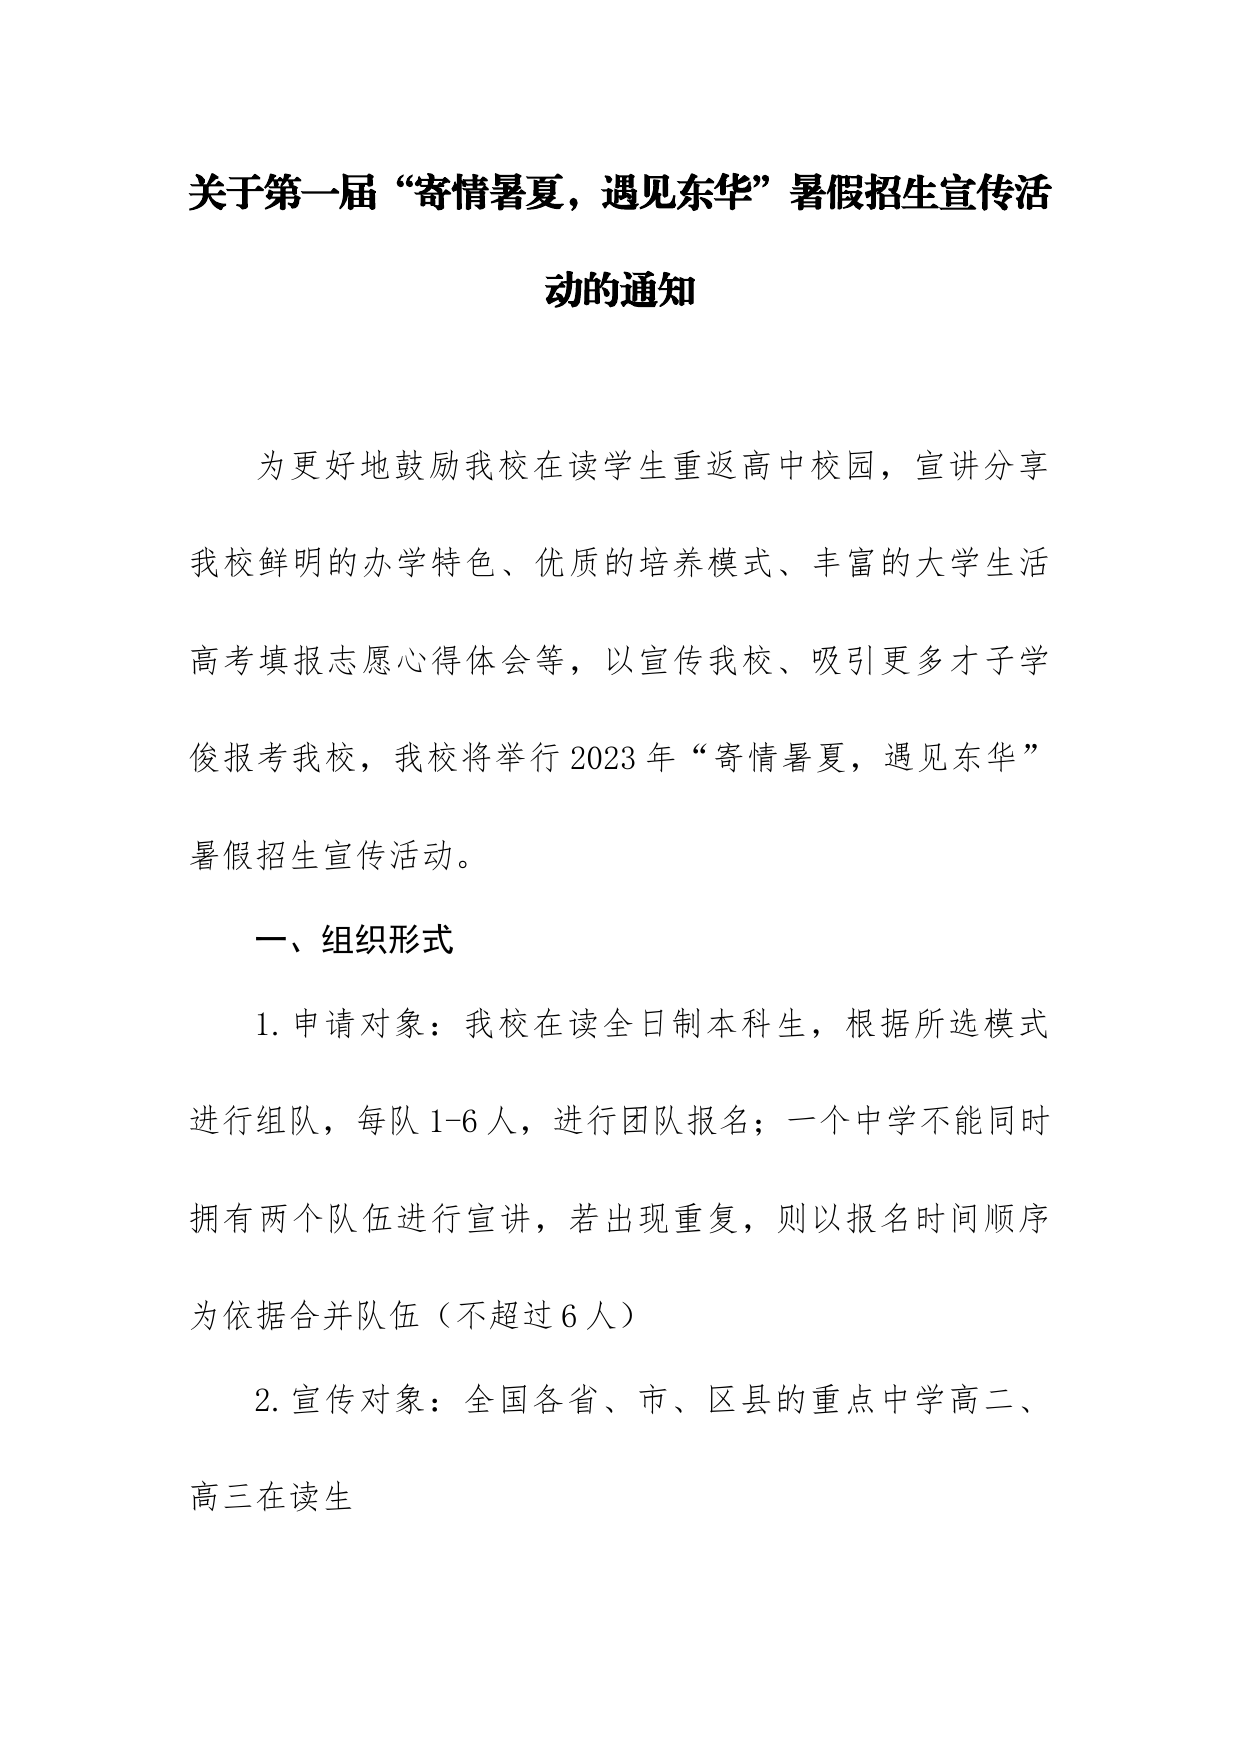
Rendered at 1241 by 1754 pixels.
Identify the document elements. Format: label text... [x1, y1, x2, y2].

subtitle 关于第一届“寄情暑夏，遇见东华”暑假招生宣传活动的通知 [187, 162, 1053, 324]
text 2.宣传对象：全国各省、市、区县的重点中学高二、高三在读生 [187, 1364, 1053, 1527]
text 1.申请对象：我校在读全日制本科生，根据所选模式进行组队，每队1-6人，进行团队报名；一个中学不能同时拥有两个队伍进行宣讲，若出现重复，则以报名时间顺序为依据合并队伍（不超过6人） [187, 988, 1053, 1346]
text 一、组织形式 [187, 904, 1053, 969]
text 为更好地鼓励我校在读学生重返高中校园，宣讲分享我校鲜明的办学特色、优质的培养模式、丰富的大学生活、高考填报志愿心得体会等，以宣传我校、吸引更多才子学俊报考我校，我校将举行2023年“寄情暑夏，遇见东华”暑假招生宣传活动。 [187, 430, 1053, 885]
